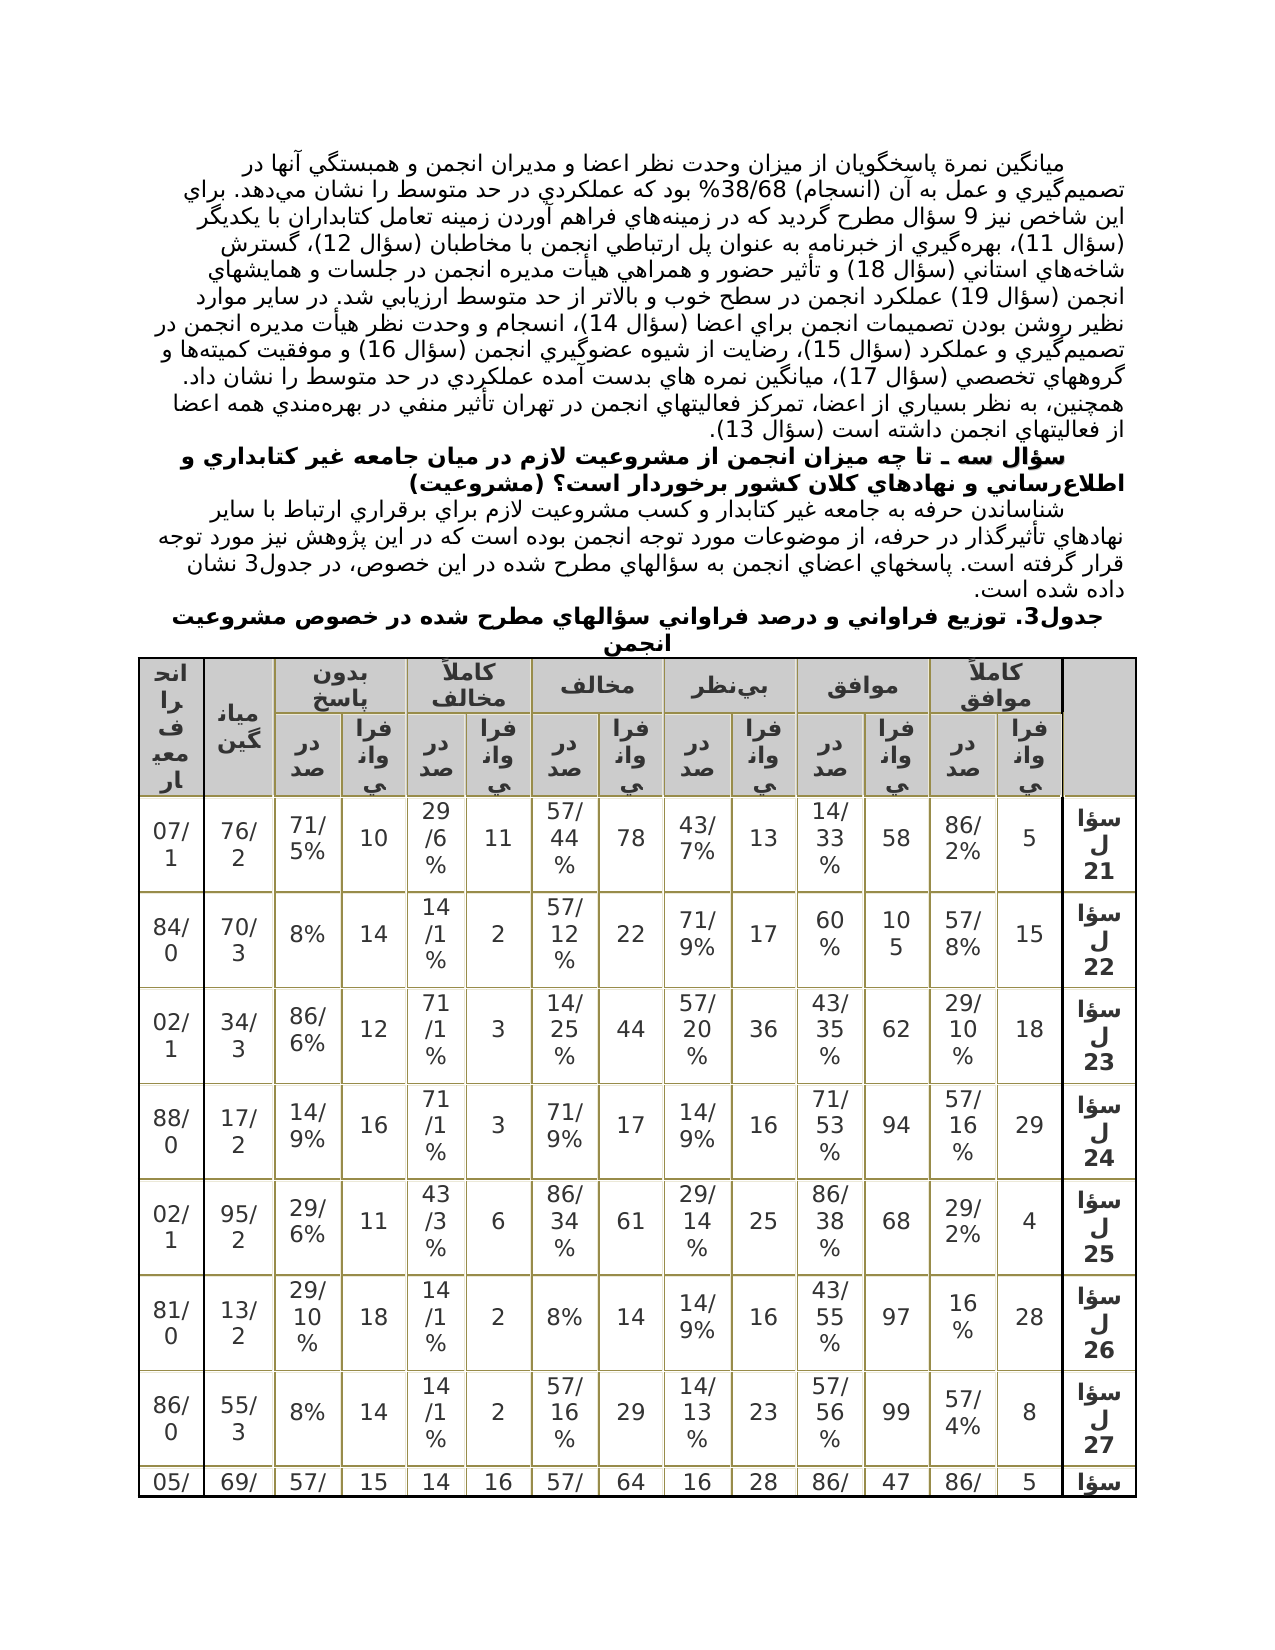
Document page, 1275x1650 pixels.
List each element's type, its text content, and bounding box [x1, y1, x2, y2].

table_cell 5 [998, 1469, 1061, 1495]
table_cell 2 [467, 1373, 530, 1465]
table_header كاملاً مخالف [408, 659, 530, 712]
table_cell 02/1 [140, 1182, 203, 1274]
table_cell 99 [866, 1373, 928, 1465]
table_cell 05/1 [140, 1469, 203, 1495]
table_cell 55/3 [205, 1373, 272, 1465]
table_cell درصد [408, 715, 464, 795]
table_cell 17 [600, 1086, 662, 1178]
table_cell 2 [467, 894, 530, 987]
table_cell 57/8% [931, 894, 995, 987]
table_cell 14/1% [408, 1373, 464, 1465]
table_cell 58 [866, 799, 928, 891]
table_cell 23 [733, 1373, 795, 1465]
table_cell 86/2% [931, 1469, 995, 1495]
table_cell 29/6% [408, 799, 464, 891]
table_cell 43/7% [665, 799, 730, 891]
table_cell 69/2 [205, 1469, 272, 1495]
table_header ميانگين [205, 659, 272, 795]
table_cell 68 [866, 1182, 928, 1274]
table_cell 86/2% [931, 799, 995, 891]
table_cell 6 [467, 1182, 530, 1274]
table_cell فراواني [467, 715, 530, 795]
table_cell 18 [998, 990, 1061, 1082]
table_cell 86/6% [276, 990, 340, 1082]
table_header بدون پاسخ [276, 659, 405, 712]
table_cell 34/3 [205, 990, 272, 1082]
table_cell 60% [798, 894, 862, 987]
table_cell 29/2% [931, 1182, 995, 1274]
table_cell 57/20% [665, 990, 730, 1082]
table_cell 18 [343, 1277, 405, 1370]
table_cell 71/53% [798, 1086, 862, 1178]
table_cell سؤال22 [1064, 894, 1135, 987]
table_cell 43/55% [798, 1277, 862, 1370]
table_cell سؤال28 [1064, 1469, 1135, 1495]
table_cell 14 [600, 1277, 662, 1370]
table_cell 25 [733, 1182, 795, 1274]
table_cell 81/0 [140, 1277, 203, 1370]
table_cell 71/5% [276, 799, 340, 891]
table_cell 36 [733, 990, 795, 1082]
table_cell 29/6% [276, 1182, 340, 1274]
table_cell 57/8% [276, 1469, 340, 1495]
table_cell 13 [733, 799, 795, 891]
table_cell 47 [866, 1469, 928, 1495]
table_cell 5 [998, 799, 1061, 891]
table_cell 64 [600, 1469, 662, 1495]
table_cell سؤال26 [1064, 1277, 1135, 1370]
table_cell 14/9% [408, 1469, 464, 1495]
table_cell 88/0 [140, 1086, 203, 1178]
table_cell 61 [600, 1182, 662, 1274]
table_cell 16 [343, 1086, 405, 1178]
table_cell 13/2 [205, 1277, 272, 1370]
table_cell 78 [600, 799, 662, 891]
text سؤال سه ـ تا چه ميزان انجمن از مشروعيت لازم در ميان جامعه غير كتابداري و اطلاع‌رساني و نهادهاي كلان كشور برخوردار است؟ (مشروعيت) [150, 443, 1125, 497]
table_cell 02/1 [140, 990, 203, 1082]
table_cell 12 [343, 990, 405, 1082]
table_header بي‌نظر [665, 659, 795, 712]
table_cell 57/56% [798, 1373, 862, 1465]
table_cell 14 [343, 1373, 405, 1465]
table_cell 76/2 [205, 799, 272, 891]
table_cell درصد [931, 715, 995, 795]
table_cell 71/9% [533, 1086, 597, 1178]
table_cell 15 [343, 1469, 405, 1495]
table_cell 8% [276, 1373, 340, 1465]
table_cell فراواني [998, 714, 1061, 795]
table_cell سؤال27 [1064, 1373, 1135, 1465]
table_cell 28 [998, 1277, 1061, 1370]
table_cell درصد [533, 715, 597, 795]
text شناساندن حرفه به جامعه غير كتابدار و كسب مشروعيت لازم براي برقراري ارتباط با ساير نهادهاي تأثيرگذار در حرفه، از موضوعات مورد توجه انجمن بوده است كه در اين پژوهش نيز مورد توجه قرار گرفته است. پاسخهاي اعضاي انجمن به سؤالهاي مطرح شده در اين خصوص، در جدول3 نشان داده شده است. [150, 497, 1125, 603]
table_cell 8% [533, 1277, 597, 1370]
table_cell 71/9% [665, 894, 730, 987]
table_cell 14/1% [408, 894, 464, 987]
table_cell 2 [467, 1277, 530, 1370]
table_cell 8% [276, 894, 340, 987]
table_cell 62 [866, 990, 928, 1082]
table_cell 57/36% [533, 1469, 597, 1495]
table_cell 57/16% [931, 1086, 995, 1178]
table_cell 17/2 [205, 1086, 272, 1178]
table_cell 57/4% [931, 1373, 995, 1465]
table_cell 97 [866, 1277, 928, 1370]
table_cell 29/10% [276, 1277, 340, 1370]
table_cell 15 [998, 894, 1061, 987]
table_cell 29/10% [931, 990, 995, 1082]
table_header كاملاً موافق [931, 659, 1061, 712]
table_cell 95/2 [205, 1182, 272, 1274]
table_cell 43/3% [408, 1182, 464, 1274]
table_cell 71/1% [408, 1086, 464, 1178]
table_cell 14 [343, 894, 405, 987]
table_cell درصد [276, 715, 340, 795]
table_cell سؤال25 [1064, 1182, 1135, 1274]
table_cell درصد [665, 715, 730, 795]
table_cell 4 [998, 1182, 1061, 1274]
table_cell 14/9% [665, 1086, 730, 1178]
text جدول3. توزيع فراواني و درصد فراواني سؤالهاي مطرح شده در خصوص مشروعيت انجمن [150, 603, 1125, 657]
table_cell 29/14% [665, 1182, 730, 1274]
table_cell فراواني [600, 715, 662, 795]
table_cell 29 [998, 1086, 1061, 1178]
table_cell فراواني [343, 715, 405, 795]
table_cell سؤال23 [1064, 990, 1135, 1082]
table_header موافق [798, 659, 928, 712]
table_cell 22 [600, 894, 662, 987]
table_cell 44 [600, 990, 662, 1082]
table_cell 16% [931, 1277, 995, 1370]
table_cell 86/0 [140, 1373, 203, 1465]
table_cell 43/35% [798, 990, 862, 1082]
table_cell 28 [733, 1469, 795, 1495]
table_cell 86/34% [533, 1182, 597, 1274]
text ميانگين نمرة پاسخگويان از ميزان وحدت نظر اعضا و مديران انجمن و همبستگي آنها در تصميم‌گيري‌ و عمل به آن (انسجام) 38/68% بود كه عملكردي در حد متوسط را نشان مي‌دهد. براي اين شاخص نيز 9 سؤال مطرح گرديد كه در زمينه‌هاي فراهم آوردن زمينه تعامل كتابداران با يكديگر (سؤال 11)، بهره‌گيري از خبرنامه به عنوان پل ارتباطي انجمن با مخاطبان (سؤال 12)، گسترش شاخه‌هاي استاني (سؤال 18) و تأثير حضور و همراهي هيأت مديره انجمن در جلسات و همايشهاي انجمن (سؤال 19) عملكرد انجمن در سطح خوب و بالاتر از حد متوسط ارزيابي شد. در ساير موارد نظير روشن بودن تصميمات انجمن براي اعضا (سؤال 14)، انسجام و وحدت نظر هيأت مديره انجمن در تصميم‌گيري و عملكرد (سؤال 15)، رضايت از شيوه عضوگيري انجمن (سؤال 16) و موفقيت كميته‌ها و گروههاي تخصصي (سؤال 17)، ميانگين نمره هاي بدست آمده عملكردي در حد متوسط را نشان داد. همچنين، به نظر بسياري از اعضا، تمركز فعاليتهاي انجمن در تهران تأثير منفي در بهره‌مندي همه اعضا از فعاليتهاي انجمن داشته است (سؤال 13). [150, 150, 1125, 443]
table_cell 29 [600, 1373, 662, 1465]
table_cell 14/13% [665, 1373, 730, 1465]
table_cell 71/1% [408, 990, 464, 1082]
table_cell سؤال24 [1064, 1086, 1135, 1178]
table_cell 105 [866, 894, 928, 987]
table_cell 94 [866, 1086, 928, 1178]
table_cell 3 [467, 990, 530, 1082]
table_cell 3 [467, 1086, 530, 1178]
table_cell 14/33% [798, 799, 862, 891]
table_cell 14/25% [533, 990, 597, 1082]
table_cell 57/16% [533, 1373, 597, 1465]
table_cell فراواني [733, 715, 795, 795]
table_cell 86/26% [798, 1469, 862, 1495]
table_cell 17 [733, 894, 795, 987]
table_cell 8 [998, 1373, 1061, 1465]
table_header [1064, 659, 1135, 795]
table_cell درصد [798, 715, 862, 795]
table_cell 11 [467, 799, 530, 891]
table_header انحراف معيار [140, 659, 203, 795]
table_cell 10 [343, 799, 405, 891]
table_cell 84/0 [140, 894, 203, 987]
table_cell 14/1% [408, 1277, 464, 1370]
table_cell 16 [733, 1277, 795, 1370]
table_cell 14/9% [276, 1086, 340, 1178]
table_cell 16 [467, 1469, 530, 1495]
table_cell 16 [733, 1086, 795, 1178]
table_cell 16% [665, 1469, 730, 1495]
table_cell 57/44% [533, 799, 597, 891]
table_cell 07/1 [140, 799, 203, 891]
table_cell 57/12% [533, 894, 597, 987]
table_cell سؤال21 [1064, 799, 1135, 891]
table_cell فراواني [866, 715, 928, 795]
table_cell 70/3 [205, 894, 272, 987]
table_cell 14/9% [665, 1277, 730, 1370]
table_header مخالف [533, 659, 662, 712]
table_cell 86/38% [798, 1182, 862, 1274]
table_cell 11 [343, 1182, 405, 1274]
